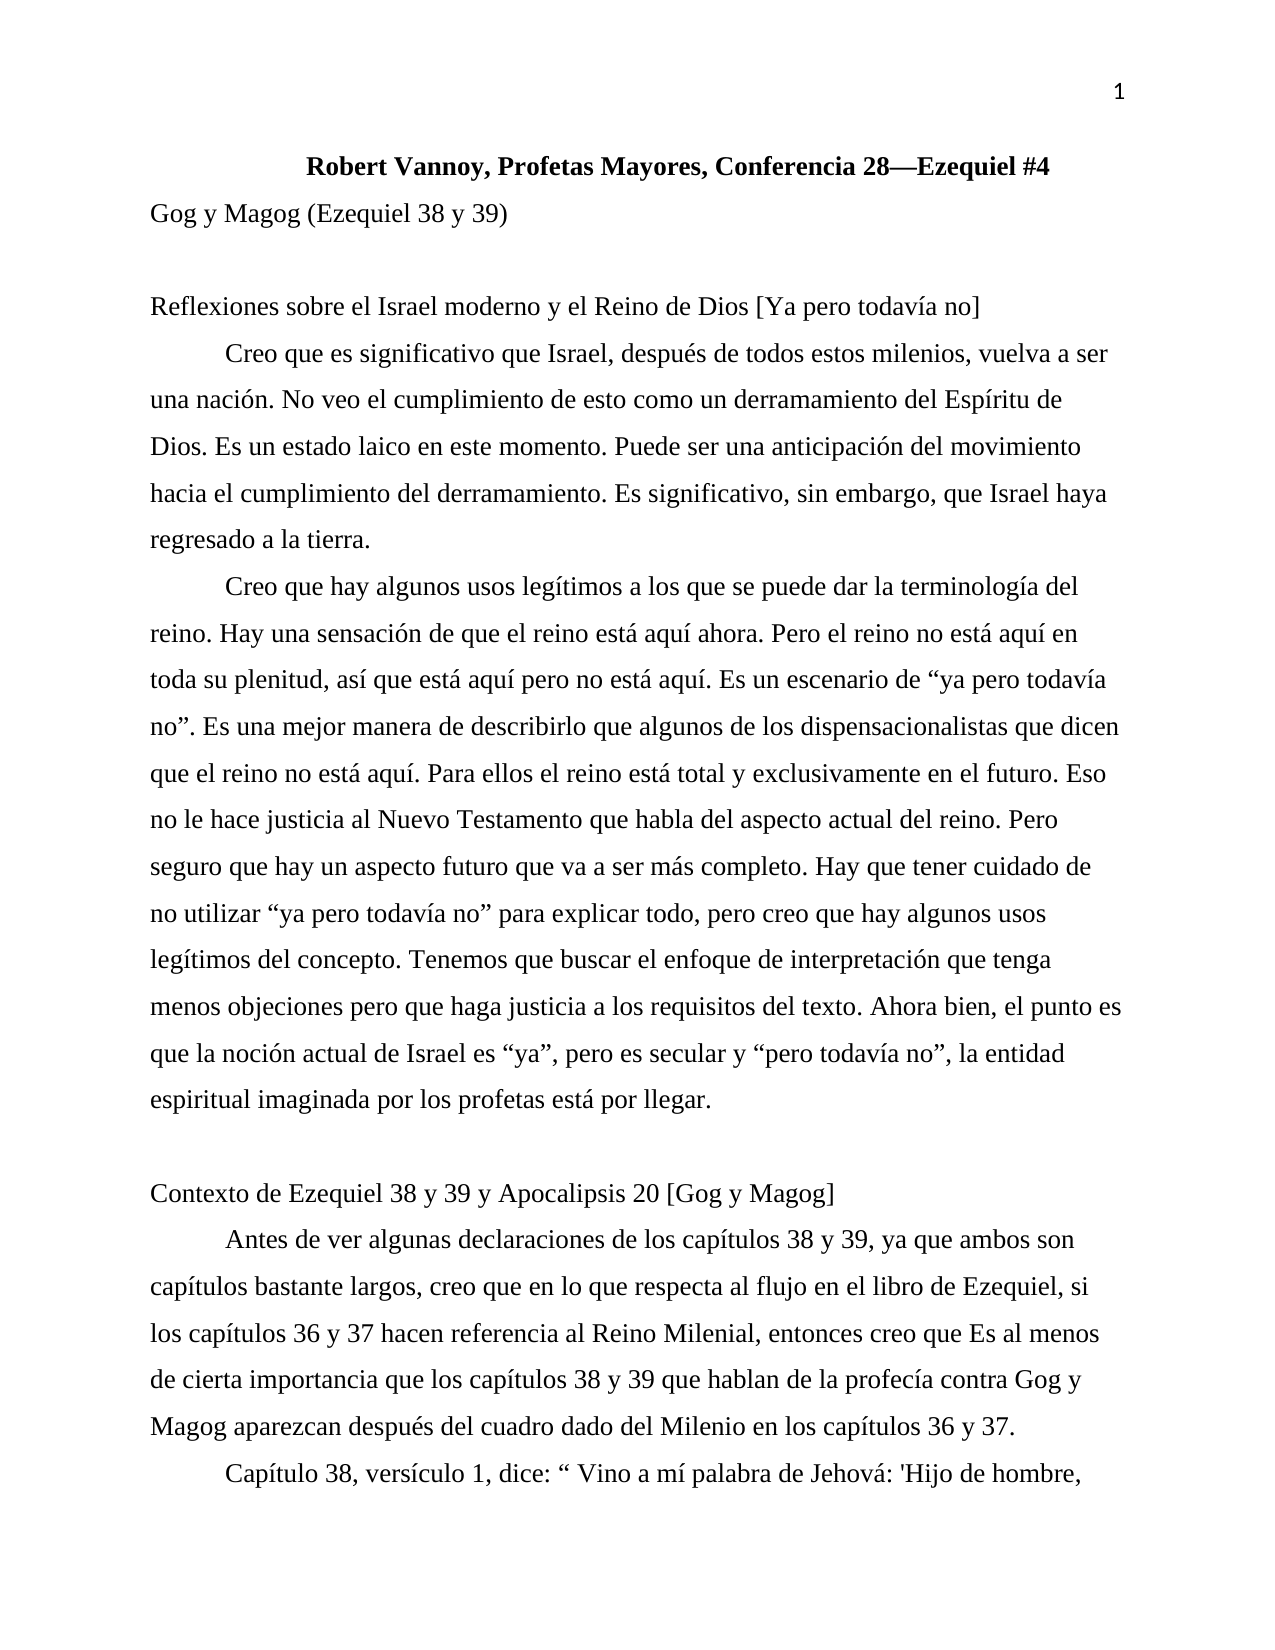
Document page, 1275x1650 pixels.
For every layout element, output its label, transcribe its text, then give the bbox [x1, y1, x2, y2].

text Creo que hay algunos usos legítimos a los que se puede dar la terminología del reino. Hay una sensación de que el reino está aquí ahora. Pero el reino no está aquí en toda su plenitud, así que está aquí pero no está aquí. Es un escenario de “ya pero todavía no”. Es una mejor manera de describirlo que algunos de los dispensacionalistas que dicen que el reino no está aquí. Para ellos el reino está total y exclusivamente en el futuro. Eso no le hace justicia al Nuevo Testamento que habla del aspecto actual del reino. Pero seguro que hay un aspecto futuro que va a ser más completo. Hay que tener cuidado de no utilizar “ya pero todavía no” para explicar todo, pero creo que hay algunos usos legítimos del concepto. Tenemos que buscar el enfoque de interpretación que tenga menos objeciones pero que haga justicia a los requisitos del texto. Ahora bien, el punto es que la noción actual de Israel es “ya”, pero es secular y “pero todavía no”, la entidad espiritual imaginada por los profetas está por llegar. Contexto de Ezequiel 38 y 39 y Apocalipsis 20 [Gog y Magog] [150, 570, 1125, 1208]
text Gog y Magog (Ezequiel 38 y 39) [150, 197, 1125, 228]
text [150, 1223, 1125, 1488]
text Reflexiones sobre el Israel moderno y el Reino de Dios [Ya pero todavía no] Creo que es significativo que Israel, después de todos estos milenios, vuelva a ser una nación. No veo el cumplimiento de esto como un derramamiento del Espíritu de Dios. Es un estado laico en este momento. Puede ser una anticipación del movimiento hacia el cumplimiento del derramamiento. Es significativo, sin embargo, que Israel haya regresado a la tierra. [150, 243, 1125, 554]
text Robert Vannoy, Profetas Mayores, Conferencia 28—Ezequiel #4 [150, 150, 1125, 181]
